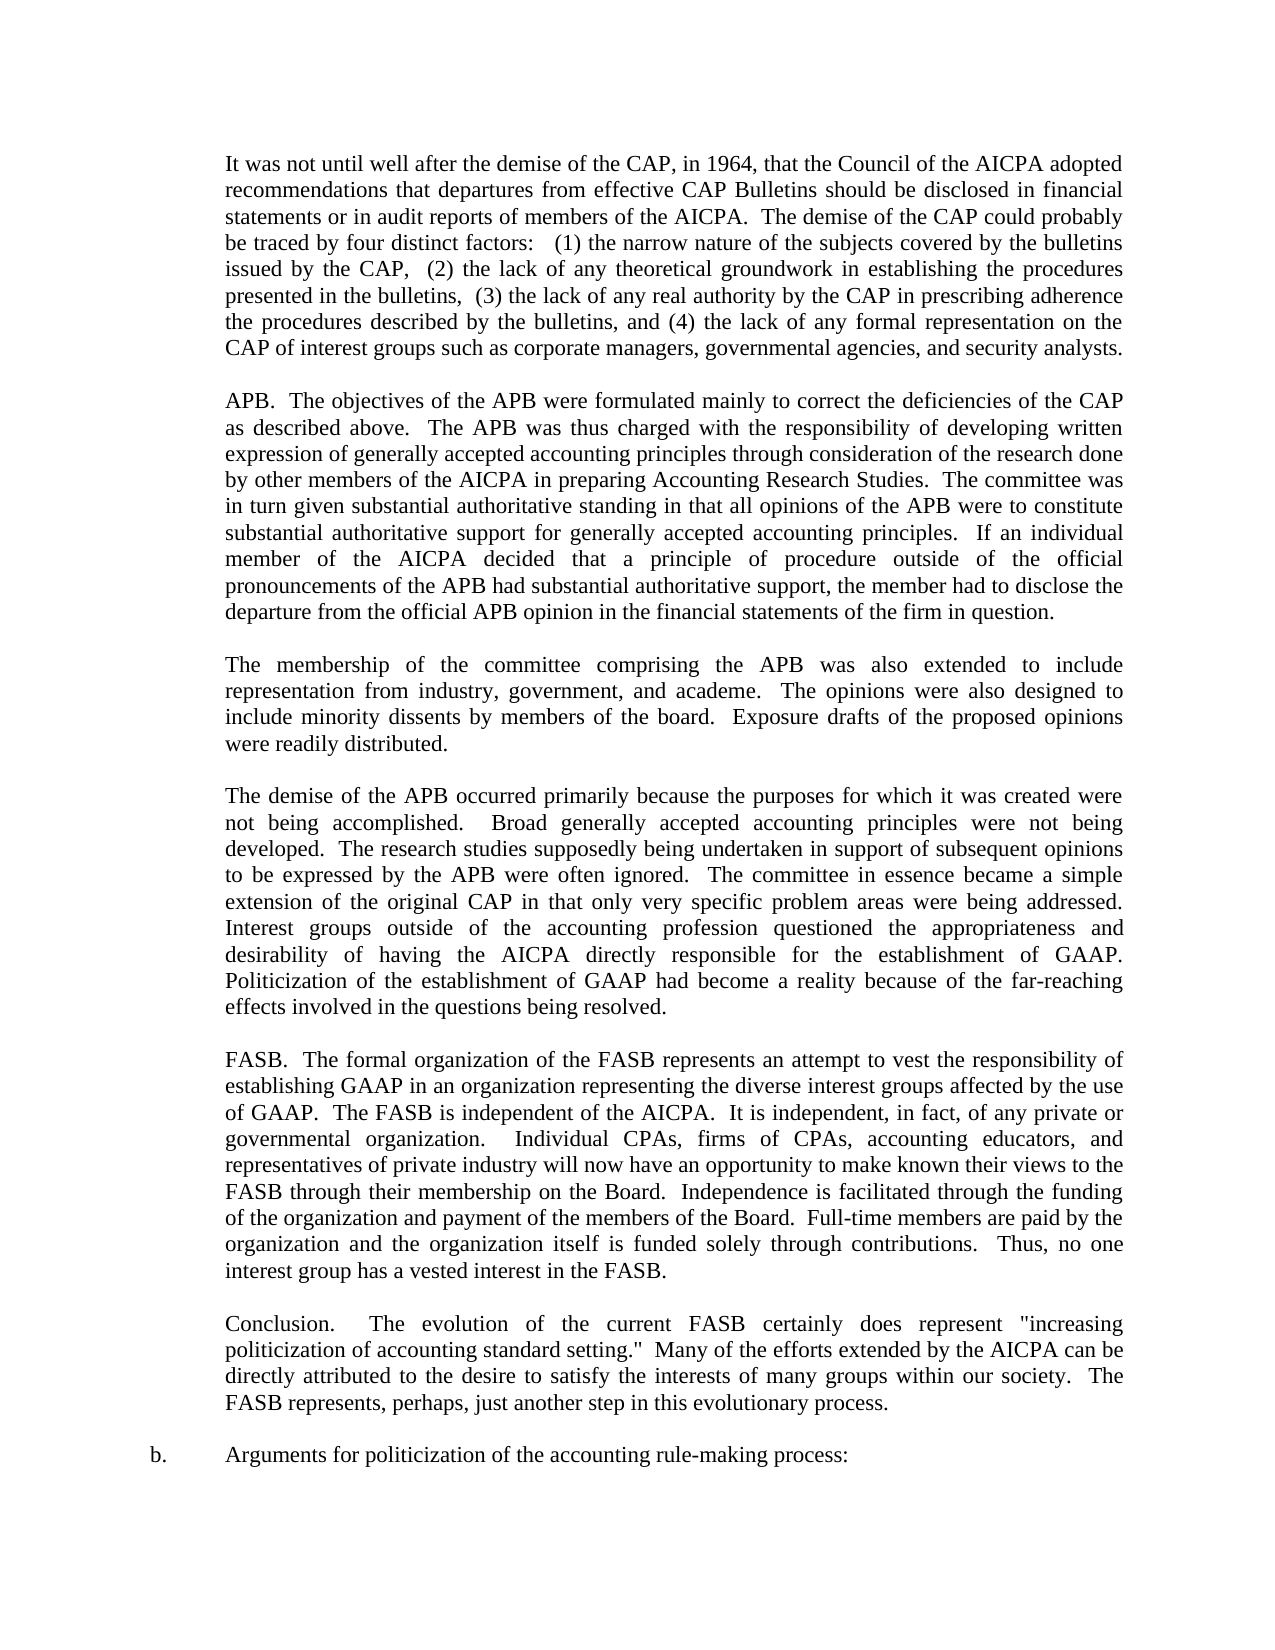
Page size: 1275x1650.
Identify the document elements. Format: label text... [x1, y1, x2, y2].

text APB. The objectives of the APB were formulated mainly to correct the deficiencies of the CAP as described above. The APB was thus charged with the responsibility of developing written expression of generally accepted accounting principles through consideration of the research done by other members of the AICPA in preparing Accounting Research Studies. The committee was in turn given substantial authoritative standing in that all opinions of the APB were to constitute substantial authoritative support for generally accepted accounting principles. If an individual member of the AICPA decided that a principle of procedure outside of the official pronouncements of the APB had substantial authoritative support, the member had to disclose the departure from the official APB opinion in the financial statements of the firm in question. [225, 387, 1125, 624]
text Conclusion. The evolution of the current FASB certainly does represent "increasing politicization of accounting standard setting." Many of the efforts extended by the AICPA can be directly attributed to the desire to satisfy the interests of many groups within our society. The FASB represents, perhaps, just another step in this evolutionary process. [225, 1309, 1125, 1415]
text The demise of the APB occurred primarily because the purposes for which it was created were not being accomplished. Broad generally accepted accounting principles were not being developed. The research studies supposedly being undertaken in support of subsequent opinions to be expressed by the APB were often ignored. The committee in essence became a simple extension of the original CAP in that only very specific problem areas were being addressed. Interest groups outside of the accounting profession questioned the appropriateness and desirability of having the AICPA directly responsible for the establishment of GAAP. Politicization of the establishment of GAAP had become a reality because of the far-reaching effects involved in the questions being resolved. [225, 782, 1125, 1020]
text It was not until well after the demise of the CAP, in 1964, that the Council of the AICPA adopted recommendations that departures from effective CAP Bulletins should be disclosed in financial statements or in audit reports of members of the AICPA. The demise of the CAP could probably be traced by four distinct factors: (1) the narrow nature of the subjects covered by the bulletins issued by the CAP, (2) the lack of any theoretical groundwork in establishing the procedures presented in the bulletins, (3) the lack of any real authority by the CAP in prescribing adherence the procedures described by the bulletins, and (4) the lack of any formal representation on the CAP of interest groups such as corporate managers, governmental agencies, and security analysts. [225, 150, 1125, 361]
list Arguments for politicization of the accounting rule-making process: [150, 1441, 1125, 1468]
text FASB. The formal organization of the FASB represents an attempt to vest the responsibility of establishing GAAP in an organization representing the diverse interest groups affected by the use of GAAP. The FASB is independent of the AICPA. It is independent, in fact, of any private or governmental organization. Individual CPAs, firms of CPAs, accounting educators, and representatives of private industry will now have an opportunity to make known their views to the FASB through their membership on the Board. Independence is facilitated through the funding of the organization and payment of the members of the Board. Full-time members are paid by the organization and the organization itself is funded solely through contributions. Thus, no one interest group has a vested interest in the FASB. [225, 1046, 1125, 1283]
text The membership of the committee comprising the APB was also extended to include representation from industry, government, and academe. The opinions were also designed to include minority dissents by members of the board. Exposure drafts of the proposed opinions were readily distributed. [225, 651, 1125, 756]
